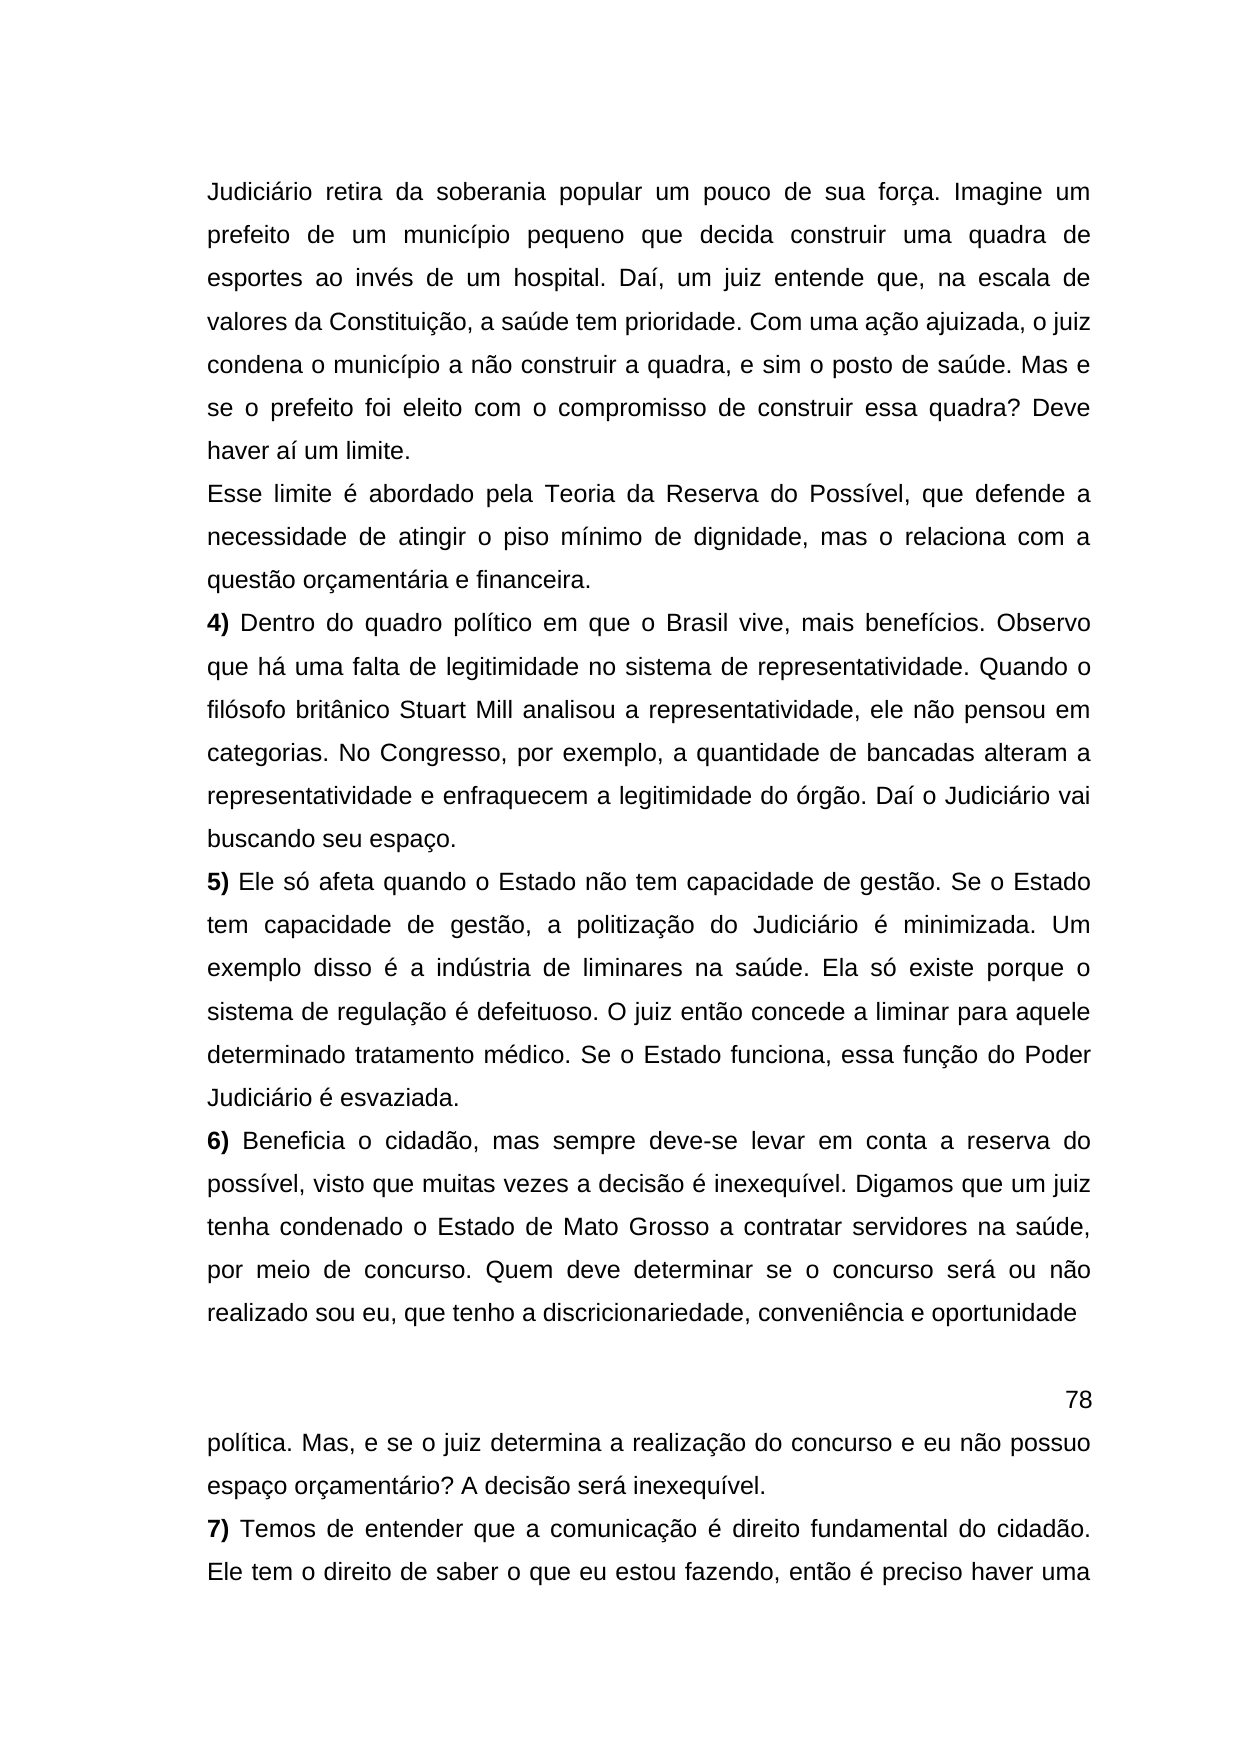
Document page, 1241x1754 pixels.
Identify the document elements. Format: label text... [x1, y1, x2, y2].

text 4) Dentro do quadro político em que o Brasil vive, mais benefícios. Observo que há uma falta de legitimidade no sistema de representatividade. Quando o filósofo britânico Stuart Mill analisou a representatividade, ele não pensou em categorias. No Congresso, por exemplo, a quantidade de bancadas alteram a representatividade e enfraquecem a legitimidade do órgão. Daí o Judiciário vai buscando seu espaço. [207, 608, 1092, 853]
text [207, 177, 1092, 465]
text 78 [207, 1385, 1092, 1413]
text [207, 1514, 1092, 1586]
text 5) Ele só afeta quando o Estado não tem capacidade de gestão. Se o Estado tem capacidade de gestão, a politização do Judiciário é minimizada. Um exemplo disso é a indústria de liminares na saúde. Ela só existe porque o sistema de regulação é defeituoso. O juiz então concede a liminar para aquele determinado tratamento médico. Se o Estado funciona, essa função do Poder Judiciário é esvaziada. [207, 867, 1092, 1112]
text 6) Beneficia o cidadão, mas sempre deve-se levar em conta a reserva do possível, visto que muitas vezes a decisão é inexequível. Digamos que um juiz tenha condenado o Estado de Mato Grosso a contratar servidores na saúde, por meio de concurso. Quem deve determinar se o concurso será ou não realizado sou eu, que tenho a discricionariedade, conveniência e oportunidade [207, 1126, 1092, 1327]
text Esse limite é abordado pela Teoria da Reserva do Possível, que defende a necessidade de atingir o piso mínimo de dignidade, mas o relaciona com a questão orçamentária e financeira. [207, 479, 1092, 594]
text política. Mas, e se o juiz determina a realização do concurso e eu não possuo espaço orçamentário? A decisão será inexequível. [207, 1428, 1092, 1500]
